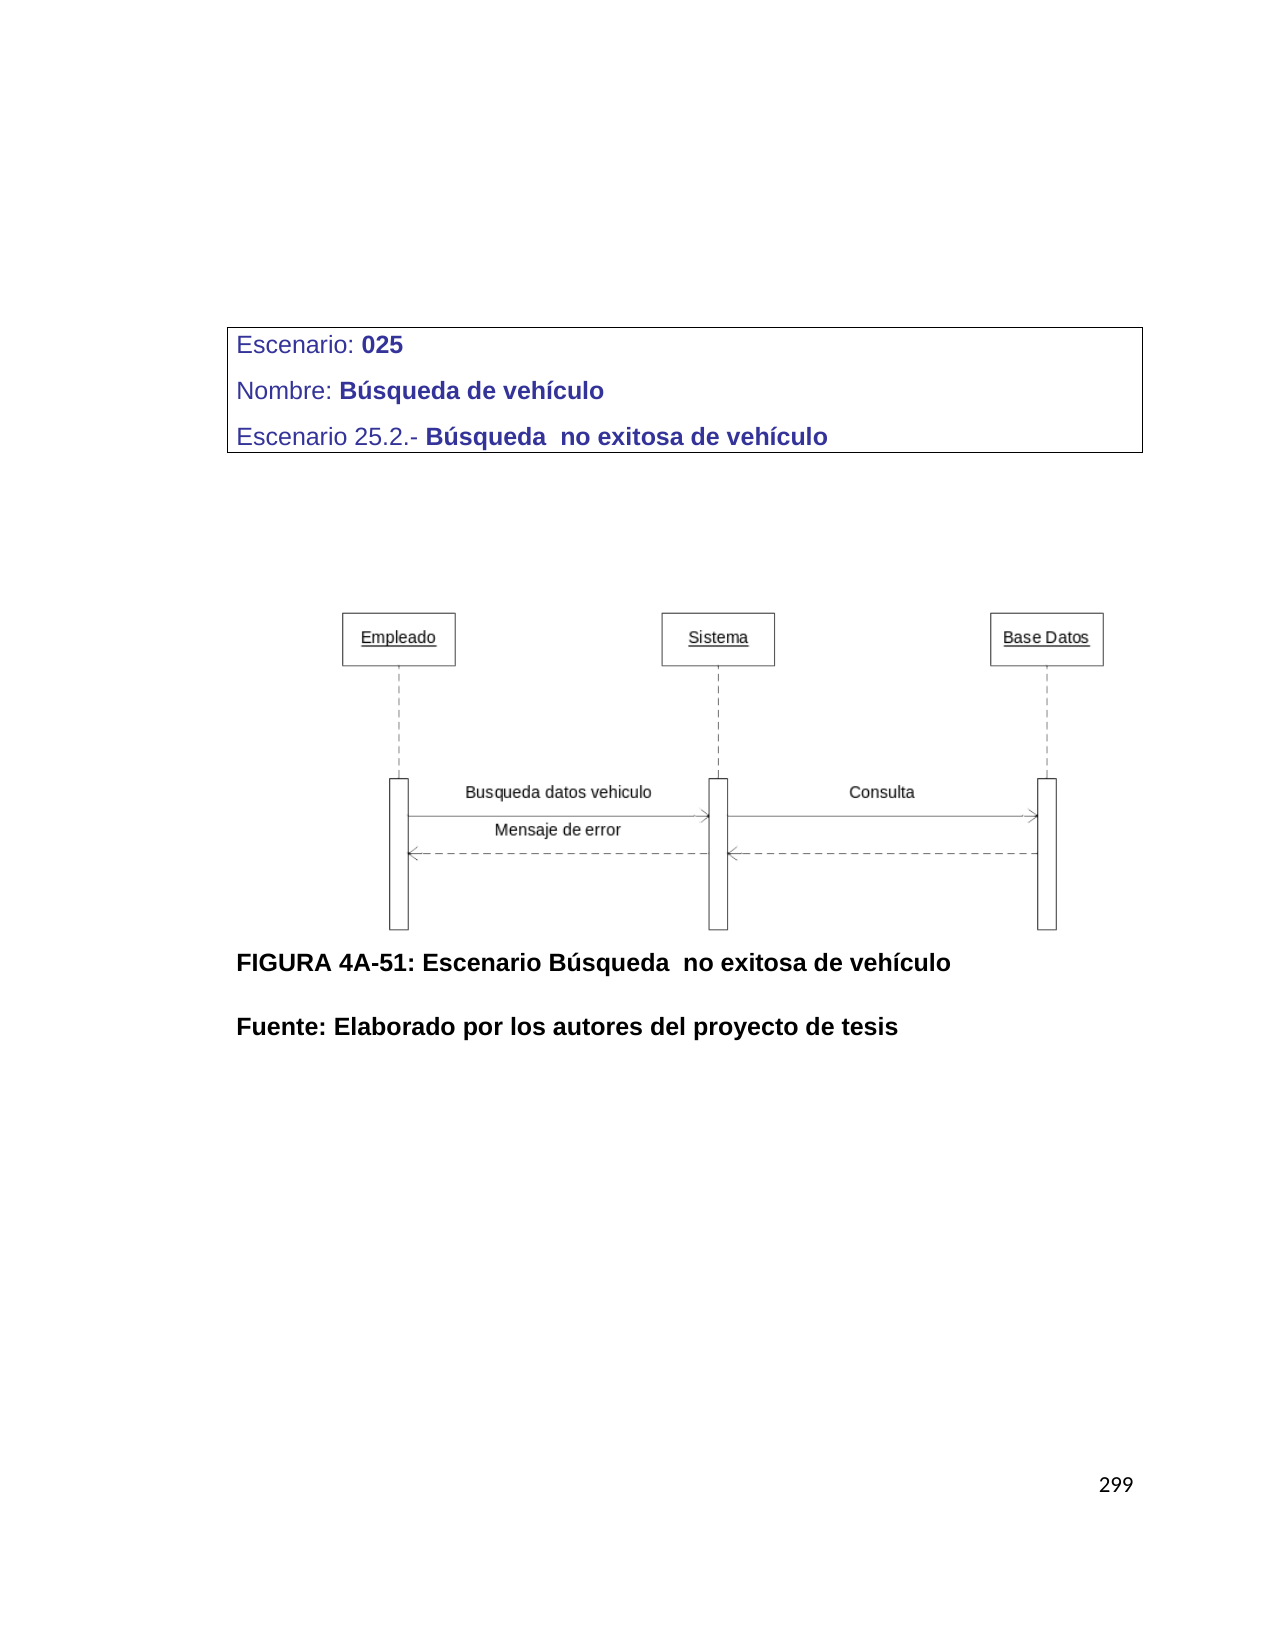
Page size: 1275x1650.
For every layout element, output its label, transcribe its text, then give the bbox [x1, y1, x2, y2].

text Fuente: Elaborado por los autores del proyecto de tesis [236, 1012, 1133, 1041]
text Escenario 25.2.- Búsqueda no exitosa de vehículo [228, 418, 1142, 452]
text Escenario: 025 [228, 328, 1142, 359]
text Nombre: Búsqueda de vehículo [228, 373, 1142, 405]
text FIGURA 4A-51: Escenario Búsqueda no exitosa de vehículo [236, 948, 1133, 977]
